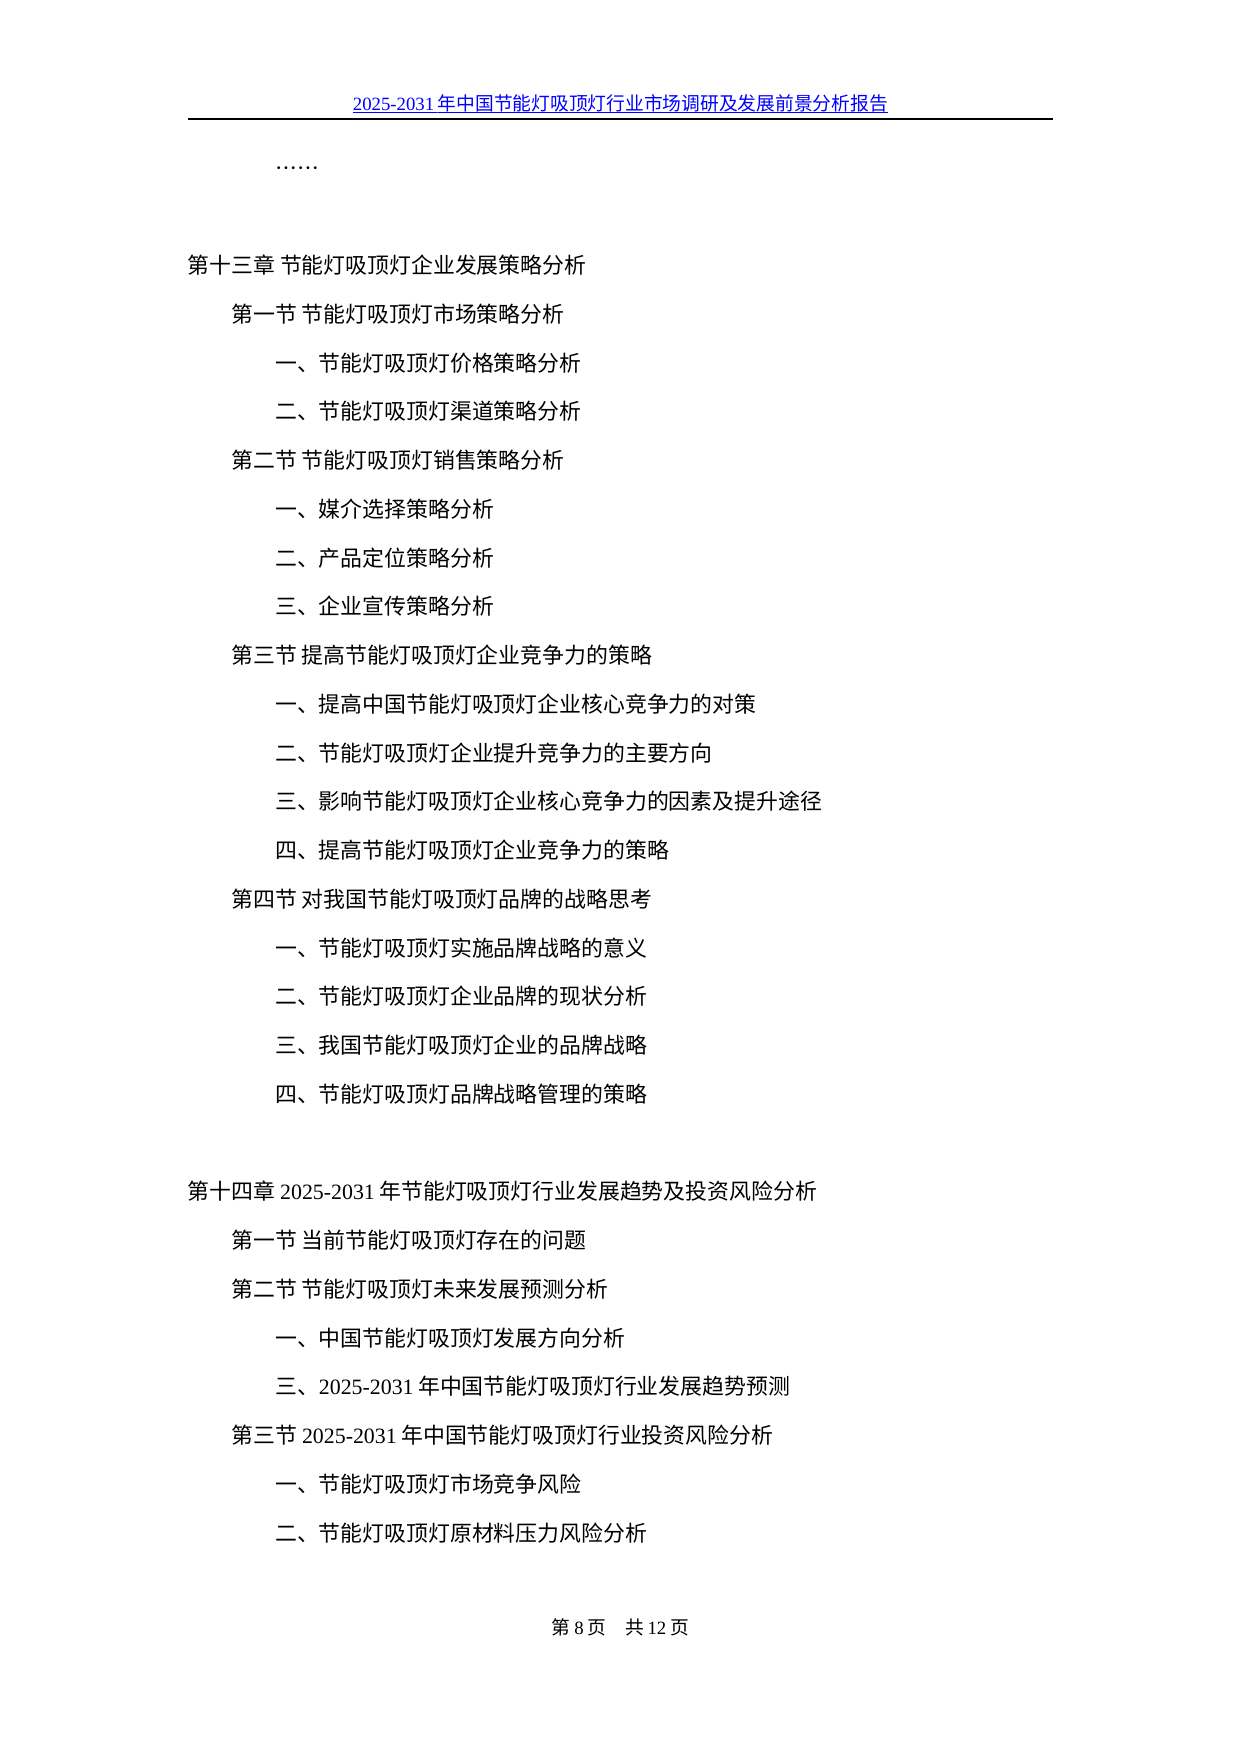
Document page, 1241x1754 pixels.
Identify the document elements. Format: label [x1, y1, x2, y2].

text [187, 150, 1053, 1548]
